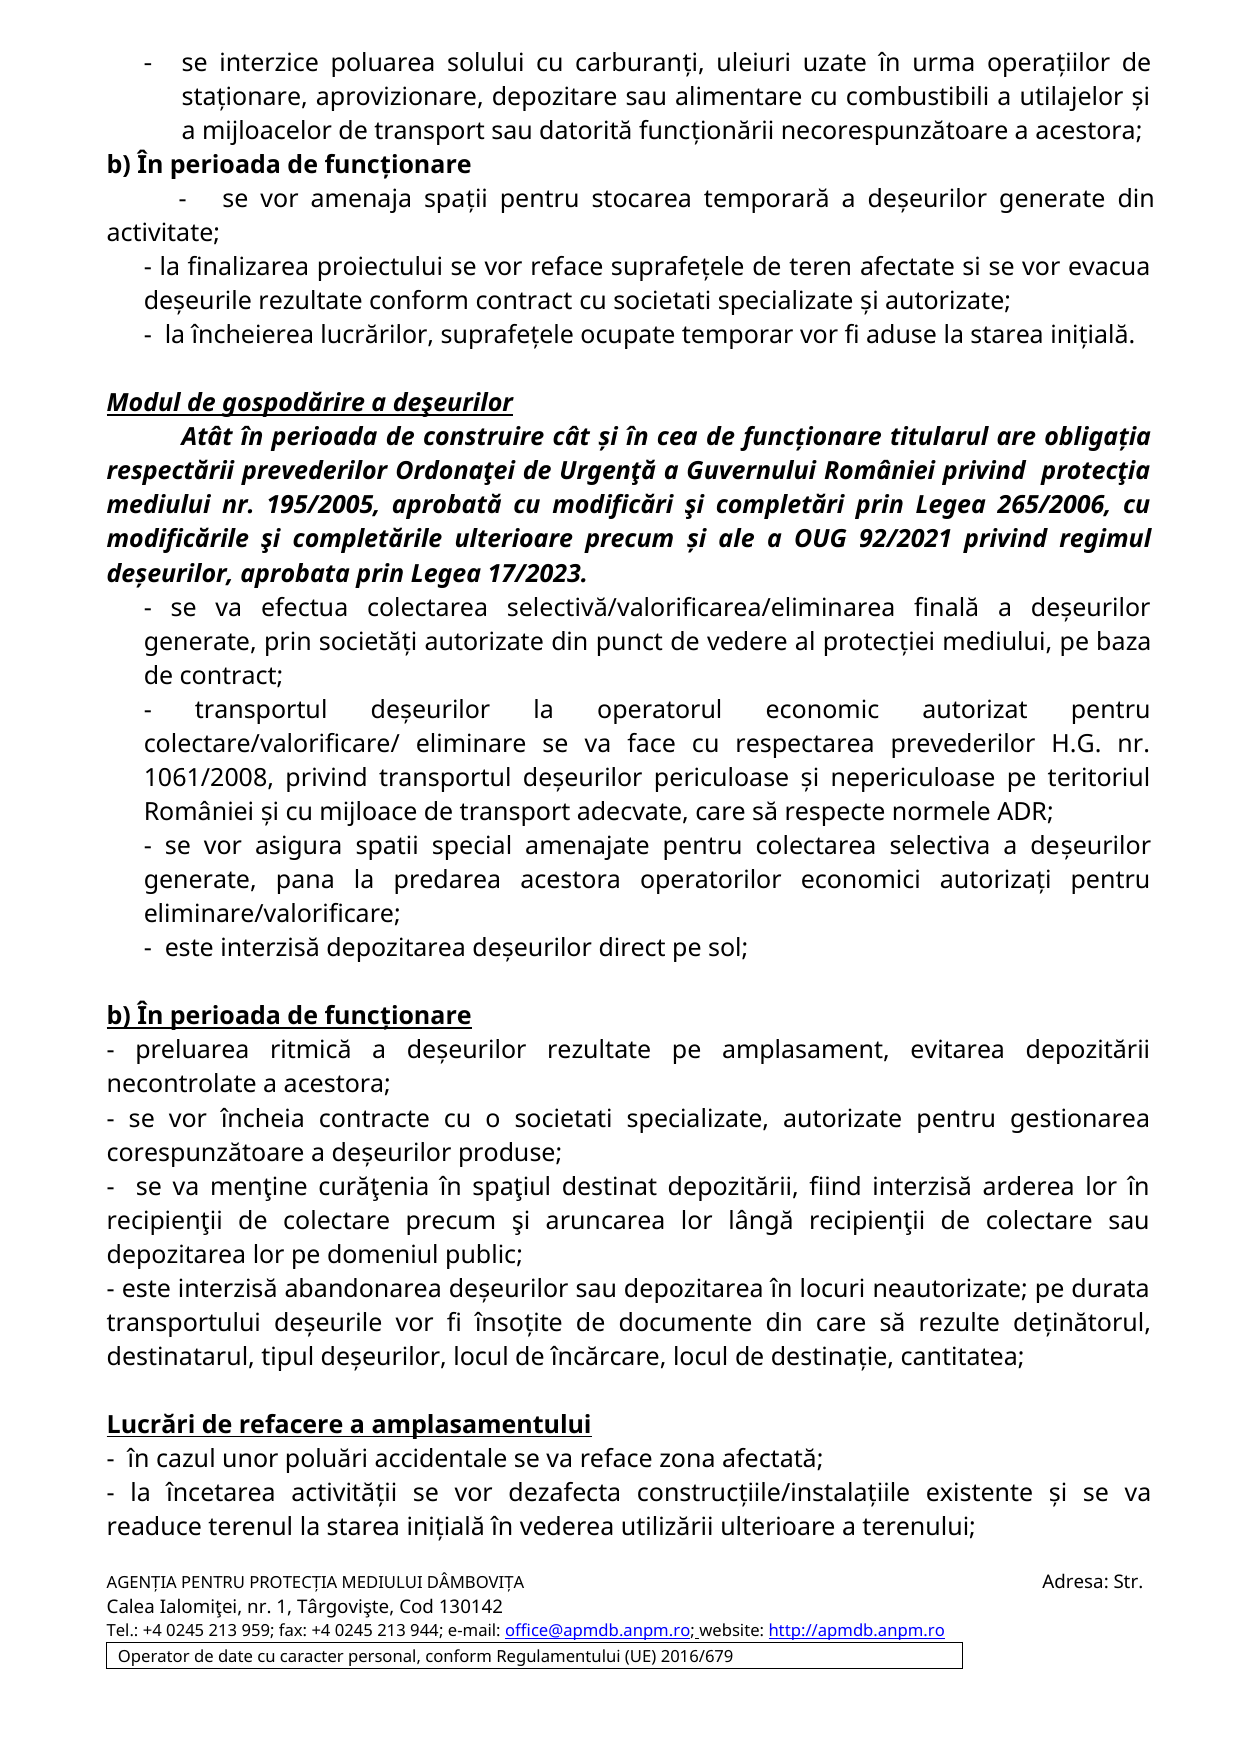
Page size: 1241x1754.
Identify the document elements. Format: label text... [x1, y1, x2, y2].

text - este interzisă depozitarea deşeurilor direct pe sol; [143, 930, 1152, 964]
text - se vor încheia contracte cu o societati specializate, autorizate pentru gestionarea corespunzătoare a deșeurilor produse; [106, 1100, 1152, 1168]
text - la finalizarea proiectului se vor reface suprafețele de teren afectate si se vor evacua deșeurile rezultate conform contract cu societati specializate și autorizate; [143, 249, 1152, 317]
list se interzice poluarea solului cu carburanţi, uleiuri uzate în urma operaţiilor de staţionare, aprovizionare, depozitare sau alimentare cu combustibili a utilajelor şi a mijloacelor de transport sau datorită funcţionării necorespunzătoare a acestora; [144, 44, 1152, 146]
text - este interzisă abandonarea deşeurilor sau depozitarea în locuri neautorizate; pe durata transportului deşeurile vor fi însoţite de documente din care să rezulte deţinătorul, destinatarul, tipul deşeurilor, locul de încărcare, locul de destinaţie, cantitatea; [106, 1271, 1152, 1373]
text b) În perioada de funcţionare [106, 146, 1152, 181]
text - se va menţine curăţenia în spaţiul destinat depozitării, fiind interzisă arderea lor în recipienţii de colectare precum şi aruncarea lor lângă recipienţii de colectare sau depozitarea lor pe domeniul public; [106, 1168, 1152, 1271]
text - se vor asigura spatii special amenajate pentru colectarea selectiva a deșeurilor generate, pana la predarea acestora operatorilor economici autorizați pentru eliminare/valorificare; [143, 828, 1152, 930]
text Atât în perioada de construire cât și în cea de funcționare titularul are obligația respectării prevederilor Ordonaţei de Urgenţă a Guvernului României privind protecţia mediului nr. 195/2005, aprobată cu modificări şi completări prin Legea 265/2006, cu modificările şi completările ulterioare precum și ale a OUG 92/2021 privind regimul deșeurilor, aprobata prin Legea 17/2023. [106, 419, 1152, 589]
subtitle Modul de gospodărire a deşeurilor [106, 385, 1152, 419]
text - preluarea ritmică a deşeurilor rezultate pe amplasament, evitarea depozitării necontrolate a acestora; [106, 1032, 1152, 1100]
text - se va efectua colectarea selectivă/valorificarea/eliminarea finală a deşeurilor generate, prin societăţi autorizate din punct de vedere al protecţiei mediului, pe baza de contract; [143, 589, 1152, 691]
text Lucrări de refacere a amplasamentului [106, 1407, 1152, 1441]
text - la încetarea activităţii se vor dezafecta construcţiile/instalaţiile existente şi se va readuce terenul la starea inițială în vederea utilizării ulterioare a terenului; [106, 1475, 1152, 1543]
text - în cazul unor poluări accidentale se va reface zona afectată; [106, 1441, 1152, 1475]
text - transportul deşeurilor la operatorul economic autorizat pentru colectare/valorificare/ eliminare se va face cu respectarea prevederilor H.G. nr. 1061/2008, privind transportul deşeurilor periculoase şi nepericuloase pe teritoriul României şi cu mijloace de transport adecvate, care să respecte normele ADR; [143, 691, 1152, 828]
text - se vor amenaja spaţii pentru stocarea temporară a deşeurilor generate din activitate; [106, 181, 1157, 249]
text - la încheierea lucrărilor, suprafețele ocupate temporar vor fi aduse la starea inițială. [143, 317, 1152, 351]
text b) În perioada de funcţionare [106, 998, 1152, 1032]
